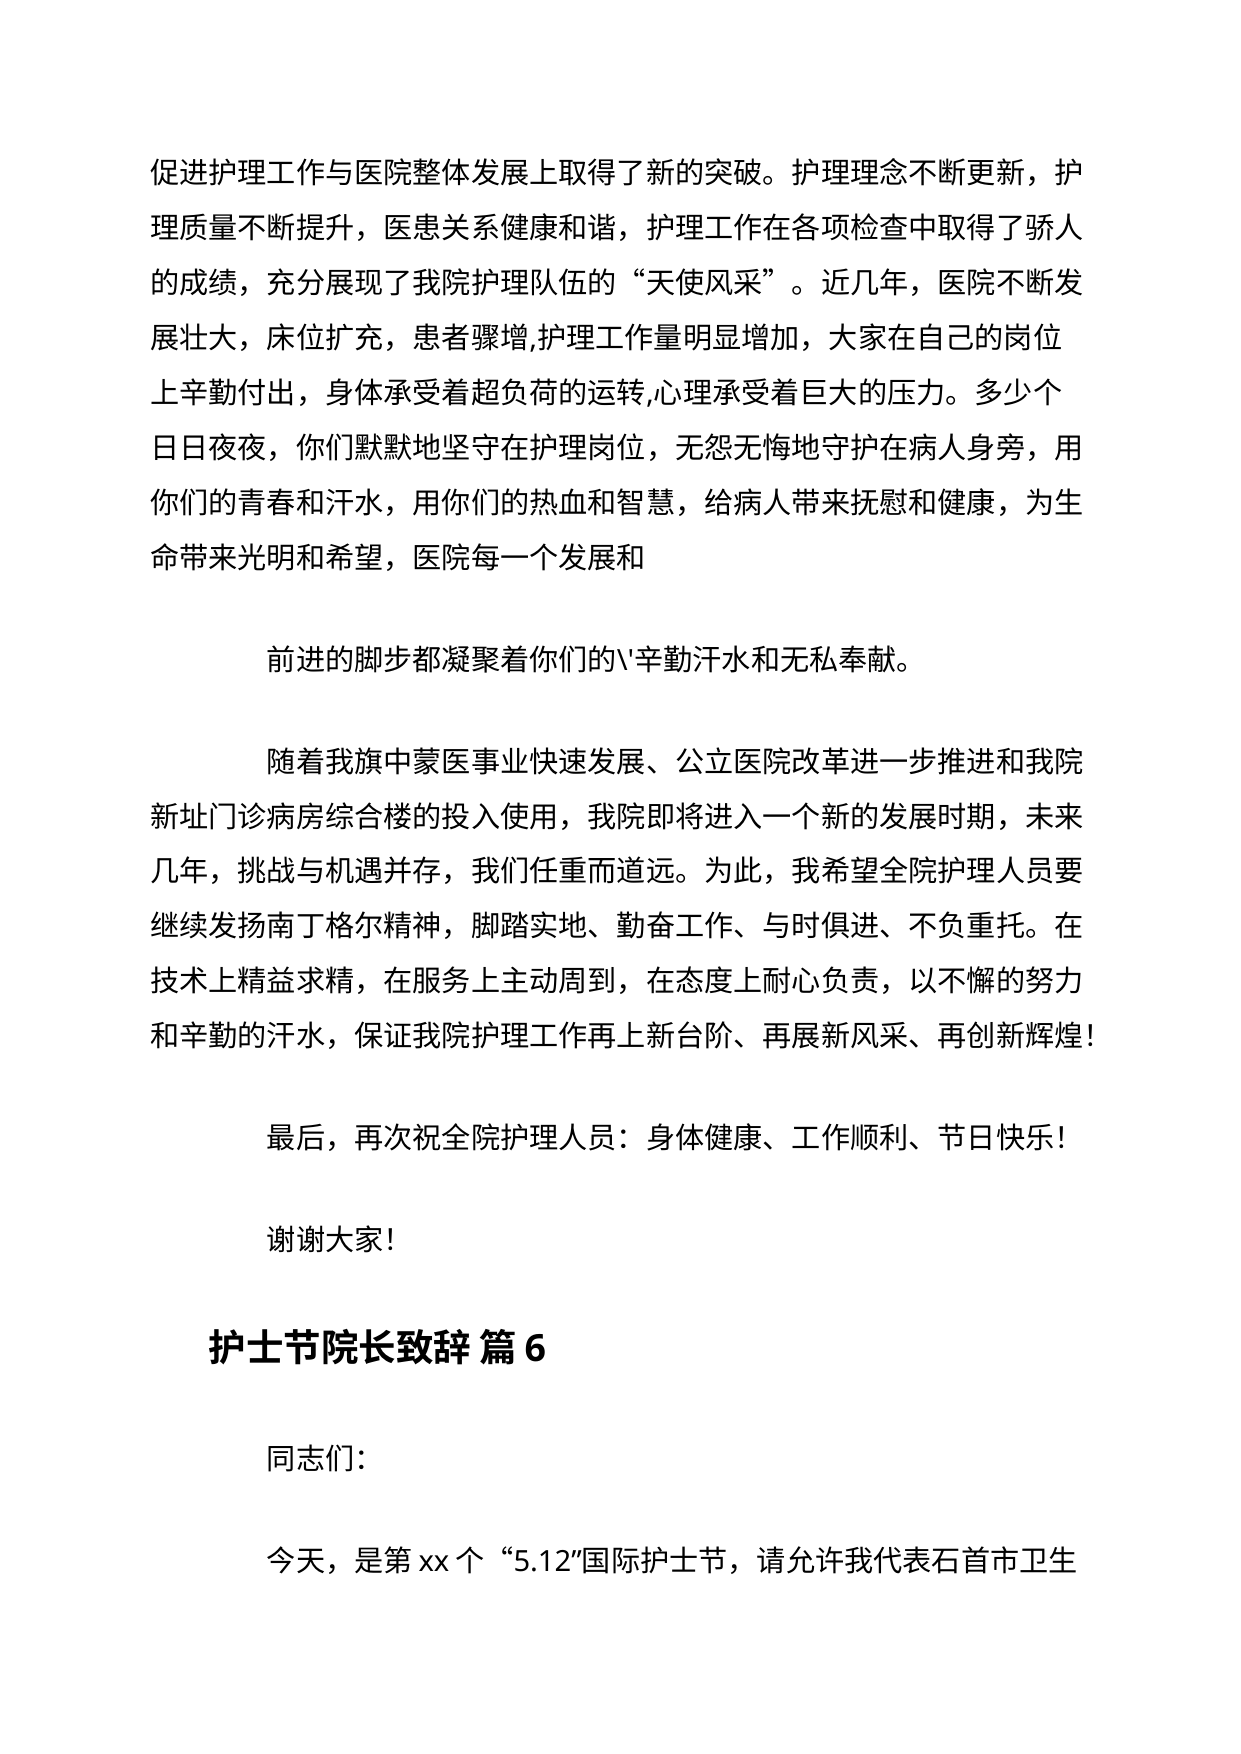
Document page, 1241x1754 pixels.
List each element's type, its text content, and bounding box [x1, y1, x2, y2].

text 前进的脚步都凝聚着你们的\'辛勤汗水和无私奉献。 [150, 636, 1090, 679]
text 最后，再次祝全院护理人员：身体健康、工作顺利、节日快乐！ [150, 1114, 1090, 1157]
text 同志们： [150, 1436, 1090, 1478]
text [150, 1537, 1090, 1580]
text 谢谢大家！ [150, 1216, 1090, 1258]
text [150, 150, 1090, 577]
text 护士节院长致辞 篇6 [150, 1318, 1090, 1372]
text 随着我旗中蒙医事业快速发展、公立医院改革进一步推进和我院新址门诊病房综合楼的投入使用，我院即将进入一个新的发展时期，未来几年，挑战与机遇并存，我们任重而道远。为此，我希望全院护理人员要继续发扬南丁格尔精神，脚踏实地、勤奋工作、与时俱进、不负重托。在技术上精益求精，在服务上主动周到，在态度上耐心负责，以不懈的努力和辛勤的汗水，保证我院护理工作再上新台阶、再展新风采、再创新辉煌！ [150, 738, 1090, 1055]
